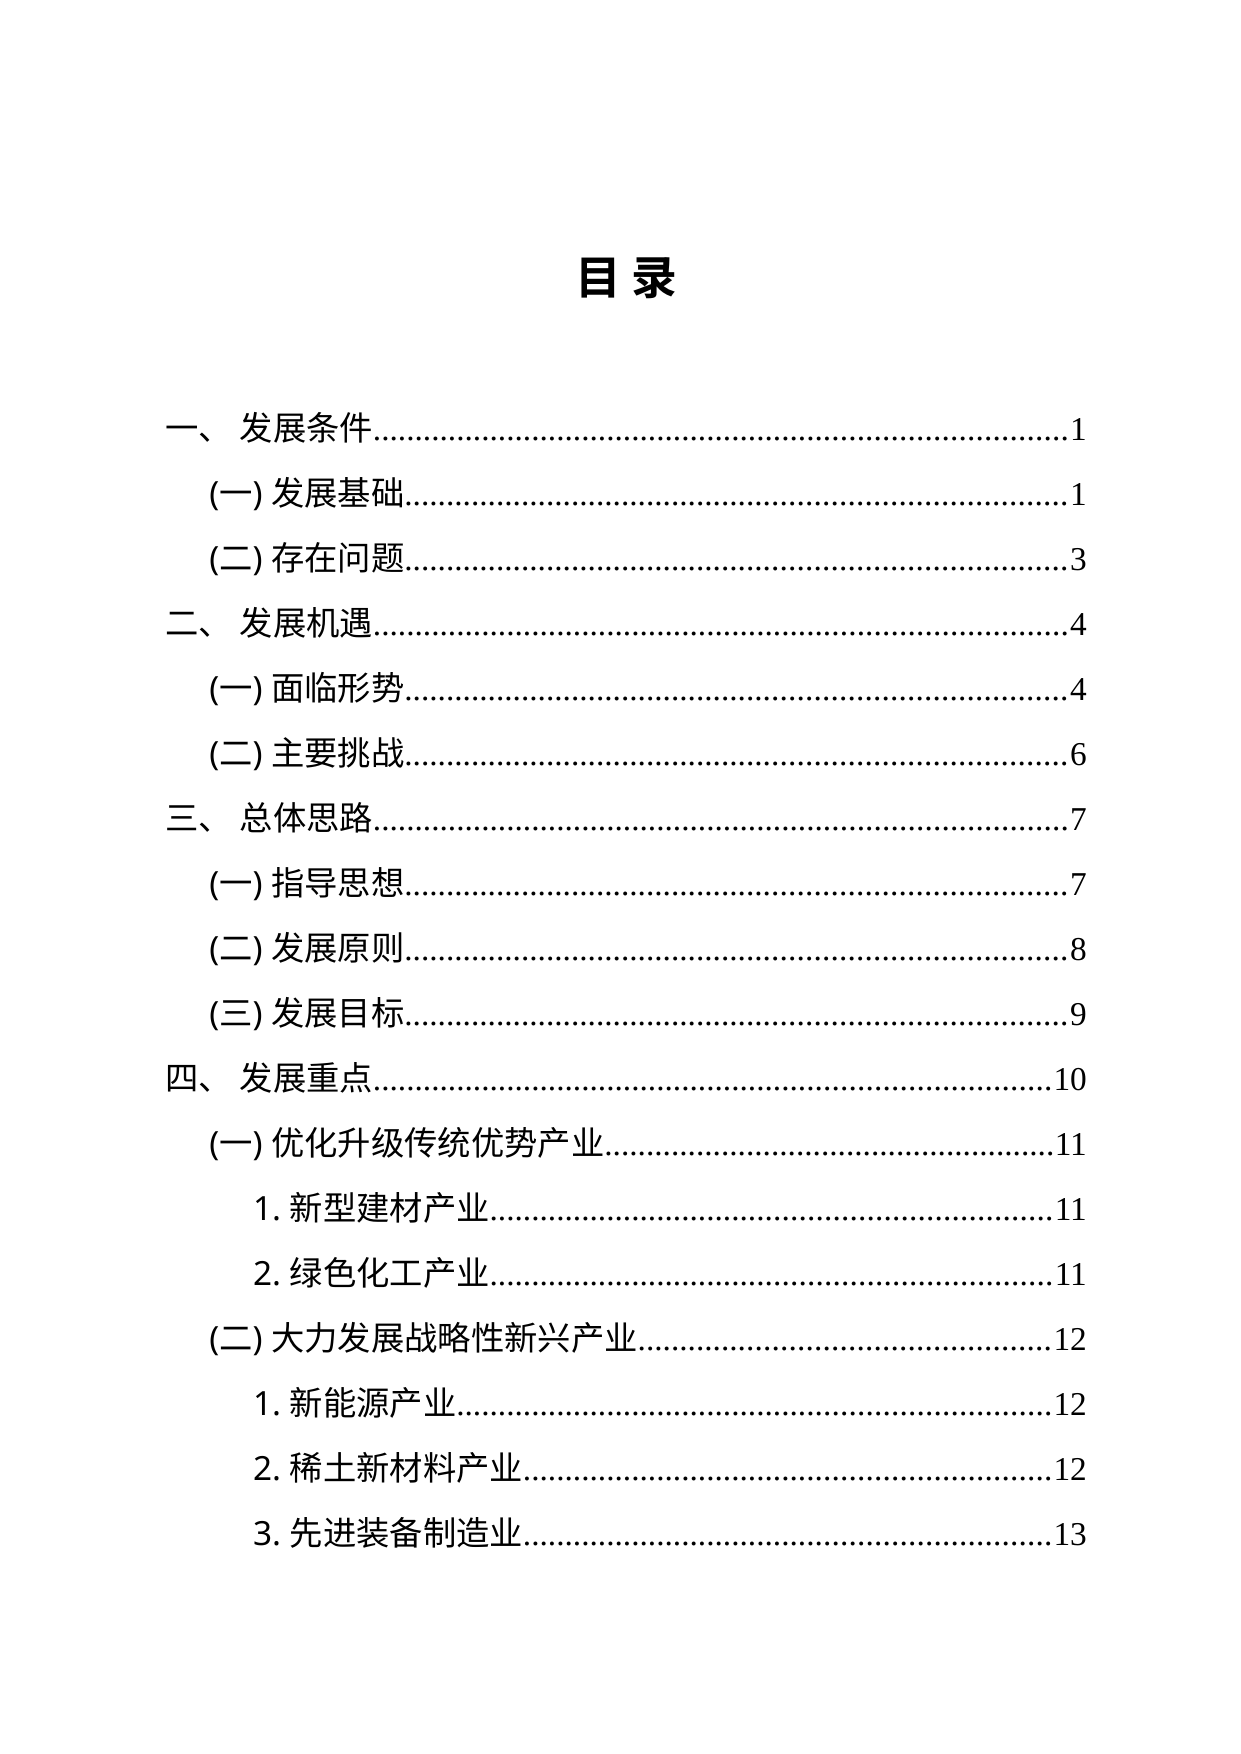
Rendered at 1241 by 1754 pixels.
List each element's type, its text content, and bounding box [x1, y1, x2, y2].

text 3. 先进装备制造业 13 [253, 1498, 1087, 1563]
text 2. 稀土新材料产业 12 [253, 1433, 1087, 1498]
text 2. 绿色化工产业 11 [253, 1238, 1087, 1303]
text 1. 新能源产业 12 [253, 1368, 1087, 1433]
text 二、 发展机遇 4 [165, 588, 1087, 653]
text 1. 新型建材产业 11 [253, 1173, 1087, 1238]
text 一、 发展条件 1 [165, 393, 1087, 458]
text (一) 发展基础 1 [209, 458, 1087, 523]
text 三、 总体思路 7 [165, 783, 1087, 848]
text (一) 优化升级传统优势产业 11 [209, 1108, 1087, 1173]
text (二) 发展原则 8 [209, 913, 1087, 978]
text 目 录 [165, 225, 1087, 323]
text (二) 大力发展战略性新兴产业 12 [209, 1303, 1087, 1368]
text 四、 发展重点 10 [165, 1043, 1087, 1108]
text (二) 存在问题 3 [209, 523, 1087, 588]
text (三) 发展目标 9 [209, 978, 1087, 1043]
text (一) 面临形势 4 [209, 653, 1087, 718]
text (一) 指导思想 7 [209, 848, 1087, 913]
text (二) 主要挑战 6 [209, 718, 1087, 783]
